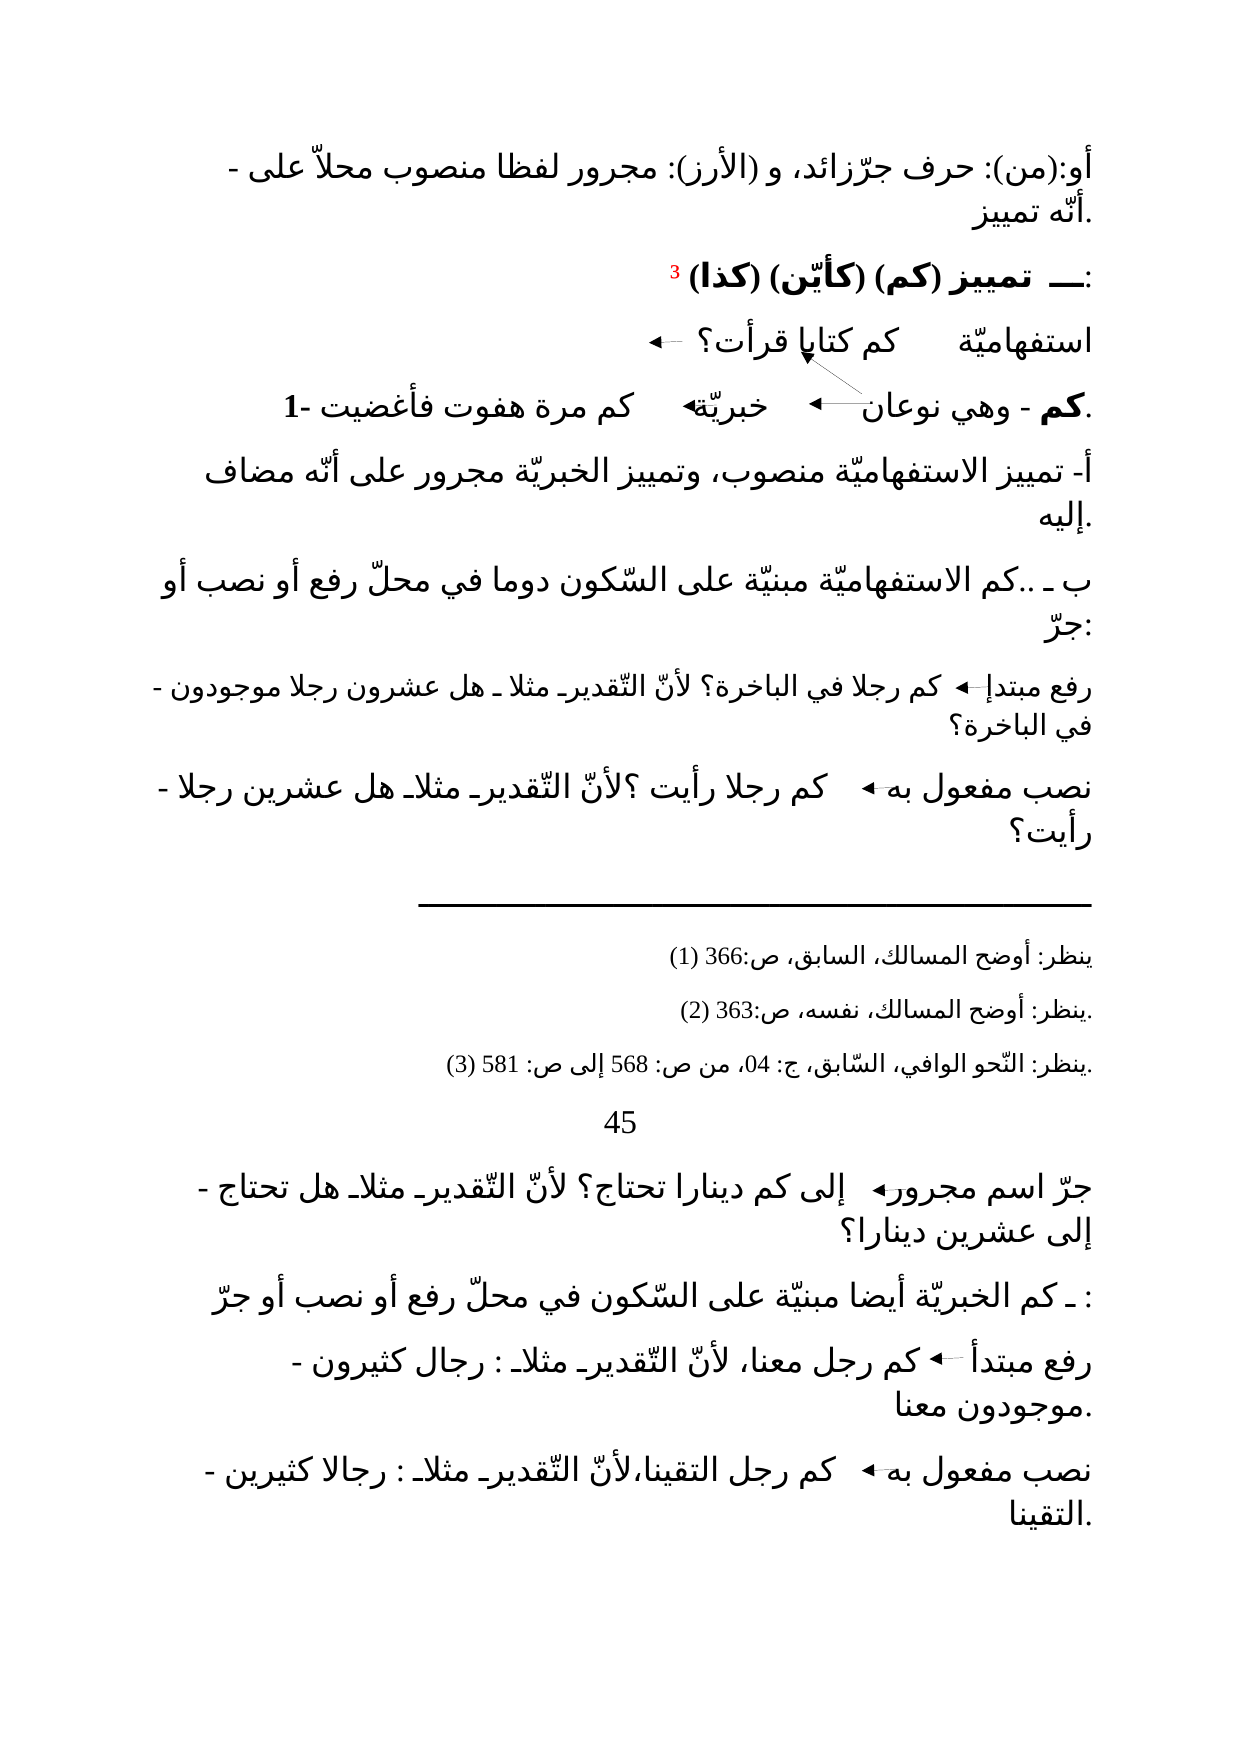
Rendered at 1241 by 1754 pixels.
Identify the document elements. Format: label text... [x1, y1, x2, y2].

text - رفع مبتدأ كم رجل معنا، لأنّ التّقديرـ مثلاـ : رجال كثيرون موجودون معنا. [148, 1341, 1093, 1424]
text - أو:(من): حرف جرّزائد، و (الأرز): مجرور لفظا منصوب محلاّ على أنّه تمييز. [148, 148, 1093, 230]
text 1- كم - وهي نوعان خبريّة كم مرة هفوت فأغضيت. [148, 386, 1093, 425]
text (2) ينظر: أوضح المسالك، نفسه، ص:363. [148, 995, 1093, 1023]
text (1) ينظر: أوضح المسالك، السابق، ص:366 [148, 941, 1093, 970]
text ـــ تمييز (كم) (كأيّن) (كذا) ³: [148, 257, 1093, 295]
text - نصب مفعول به كم رجل التقينا،لأنّ التّقديرـ مثلاـ : رجالا كثيرين التقينا. [148, 1450, 1093, 1533]
text استفهاميّة كم كتابا قرأت؟ [148, 321, 1093, 360]
text (3) ينظر: النّحو الوافي، السّابق، ج: 04، من ص: 568 إلى ص: 581. [148, 1049, 1093, 1077]
text - جرّ اسم مجرور إلى كم دينارا تحتاج؟ لأنّ التّقديرـ مثلاـ هل تحتاج إلى عشرين دينارا؟ [148, 1167, 1093, 1250]
text - نصب مفعول به كم رجلا رأيت ؟لأنّ التّقديرـ مثلاـ هل عشرين رجلا رأيت؟ [148, 767, 1093, 849]
text ـــــــــــــــــــــــــــــــــــــــــــــــــــــــــــــــــــــ [148, 876, 1093, 914]
text ـ كم الخبريّة أيضا مبنيّة على السّكون في محلّ رفع أو نصب أو جرّ : [148, 1276, 1093, 1315]
text 45 [148, 1102, 1093, 1141]
text - رفع مبتدإ كم رجلا في الباخرة؟ لأنّ التّقديرـ مثلا ـ هل عشرون رجلا موجودون في الباخرة؟ [148, 669, 1093, 741]
text أ- تمييز الاستفهاميّة منصوب، وتمييز الخبريّة مجرور على أنّه مضاف إليه. [148, 451, 1093, 534]
text ب ـ ..كم الاستفهاميّة مبنيّة على السّكون دوما في محلّ رفع أو نصب أو جرّ: [148, 560, 1093, 643]
